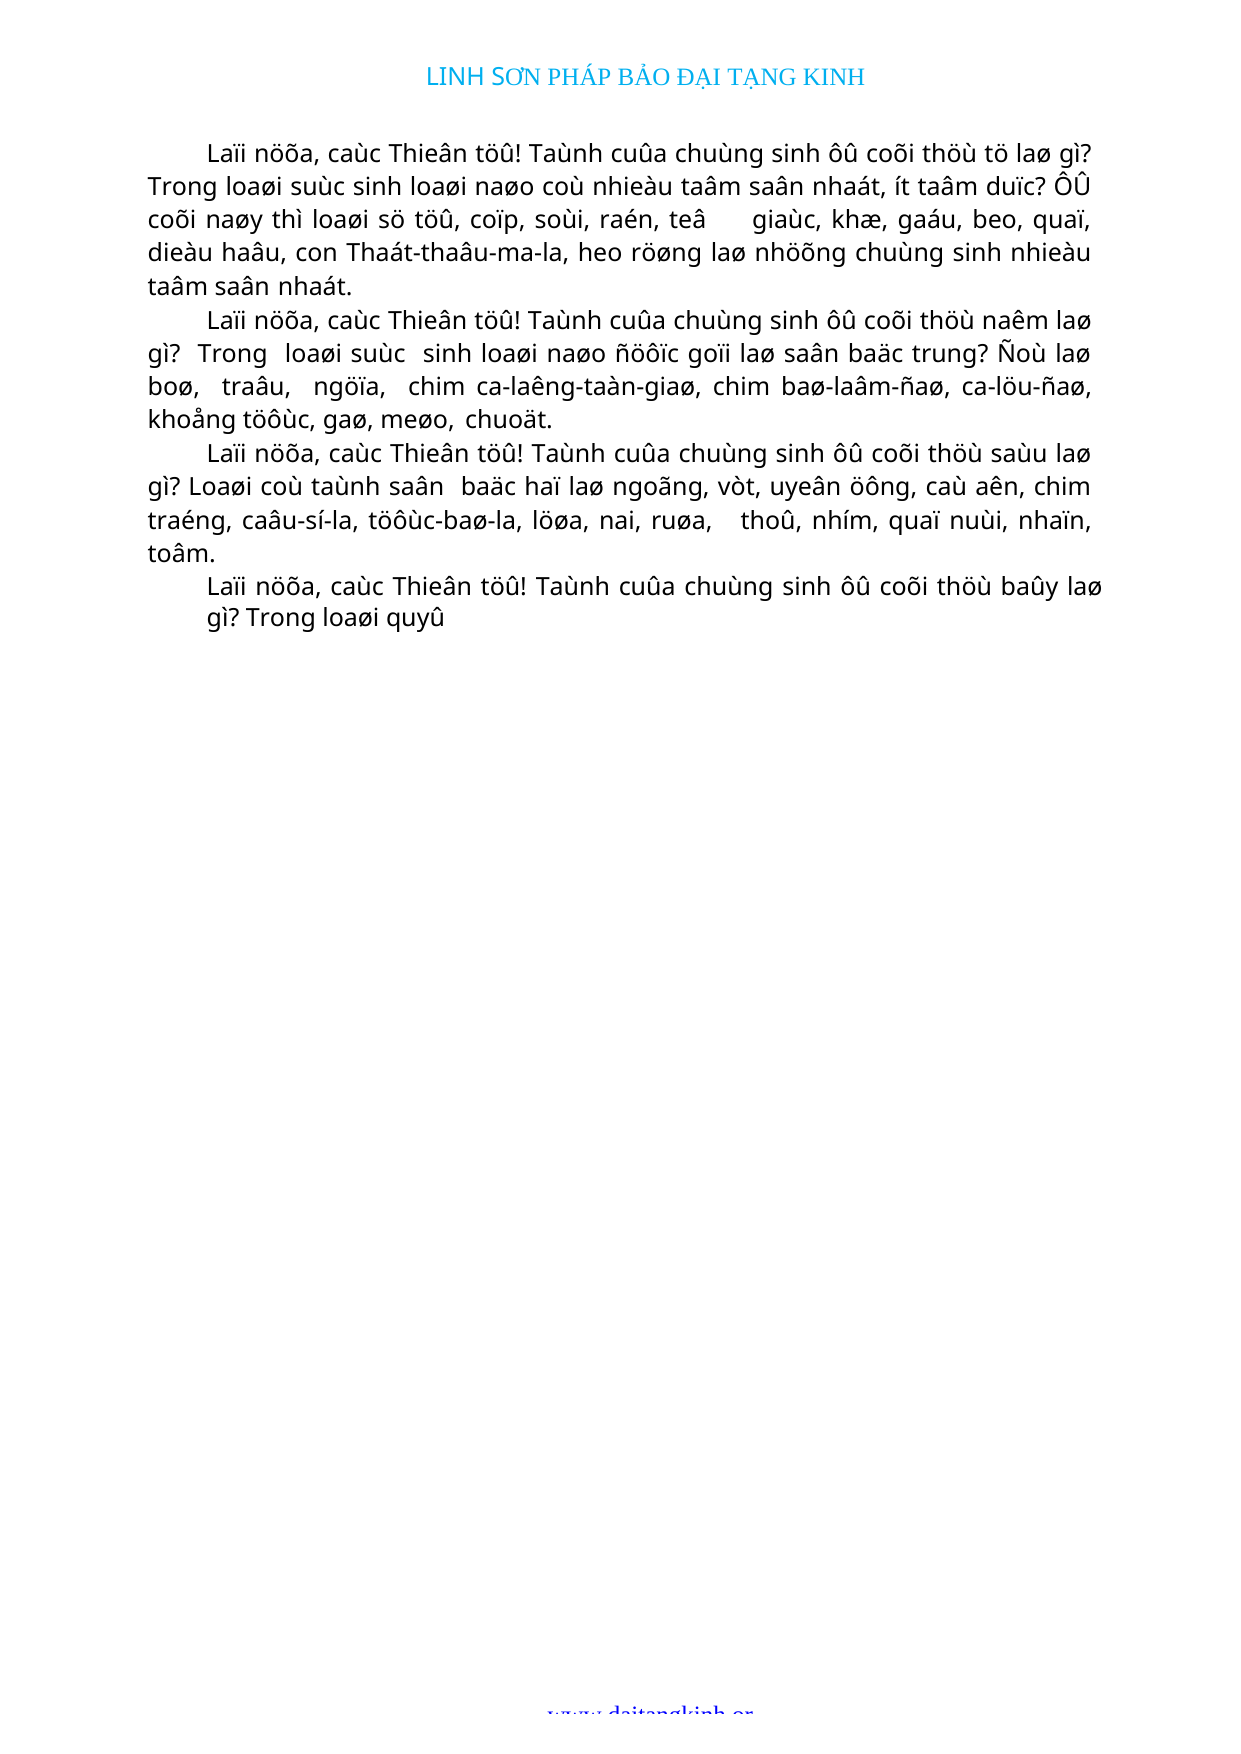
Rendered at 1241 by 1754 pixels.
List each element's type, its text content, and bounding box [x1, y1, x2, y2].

text Laïi nöõa, caùc Thieân töû! Taùnh cuûa chuùng sinh ôû coõi thöù naêm laø gì? Trong loaøi suùc sinh loaøi naøo ñöôïc goïi laø saân baäc trung? Ñoù laø boø, traâu, ngöïa, chim ca-laêng-taàn-giaø, chim baø-laâm-ñaø, ca-löu-ñaø, khoång töôùc, gaø, meøo, chuoät. [147, 302, 1093, 436]
text Laïi nöõa, caùc Thieân töû! Taùnh cuûa chuùng sinh ôû coõi thöù baûy laø gì? Trong loaøi quyû [206, 570, 1105, 633]
text Laïi nöõa, caùc Thieân töû! Taùnh cuûa chuùng sinh ôû coõi thöù saùu laø gì? Loaøi coù taùnh saân baäc haï laø ngoãng, vòt, uyeân öông, caù aên, chim traéng, caâu-sí-la, töôùc-baø-la, löøa, nai, ruøa, thoû, nhím, quaï nuùi, nhaïn, toâm. [147, 436, 1093, 570]
text Laïi nöõa, caùc Thieân töû! Taùnh cuûa chuùng sinh ôû coõi thöù tö laø gì? Trong loaøi suùc sinh loaøi naøo coù nhieàu taâm saân nhaát, ít taâm duïc? ÔÛ coõi naøy thì loaøi sö töû, coïp, soùi, raén, teâ giaùc, khæ, gaáu, beo, quaï, dieàu haâu, con Thaát-thaâu-ma-la, heo röøng laø nhöõng chuùng sinh nhieàu taâm saân nhaát. [147, 135, 1093, 302]
